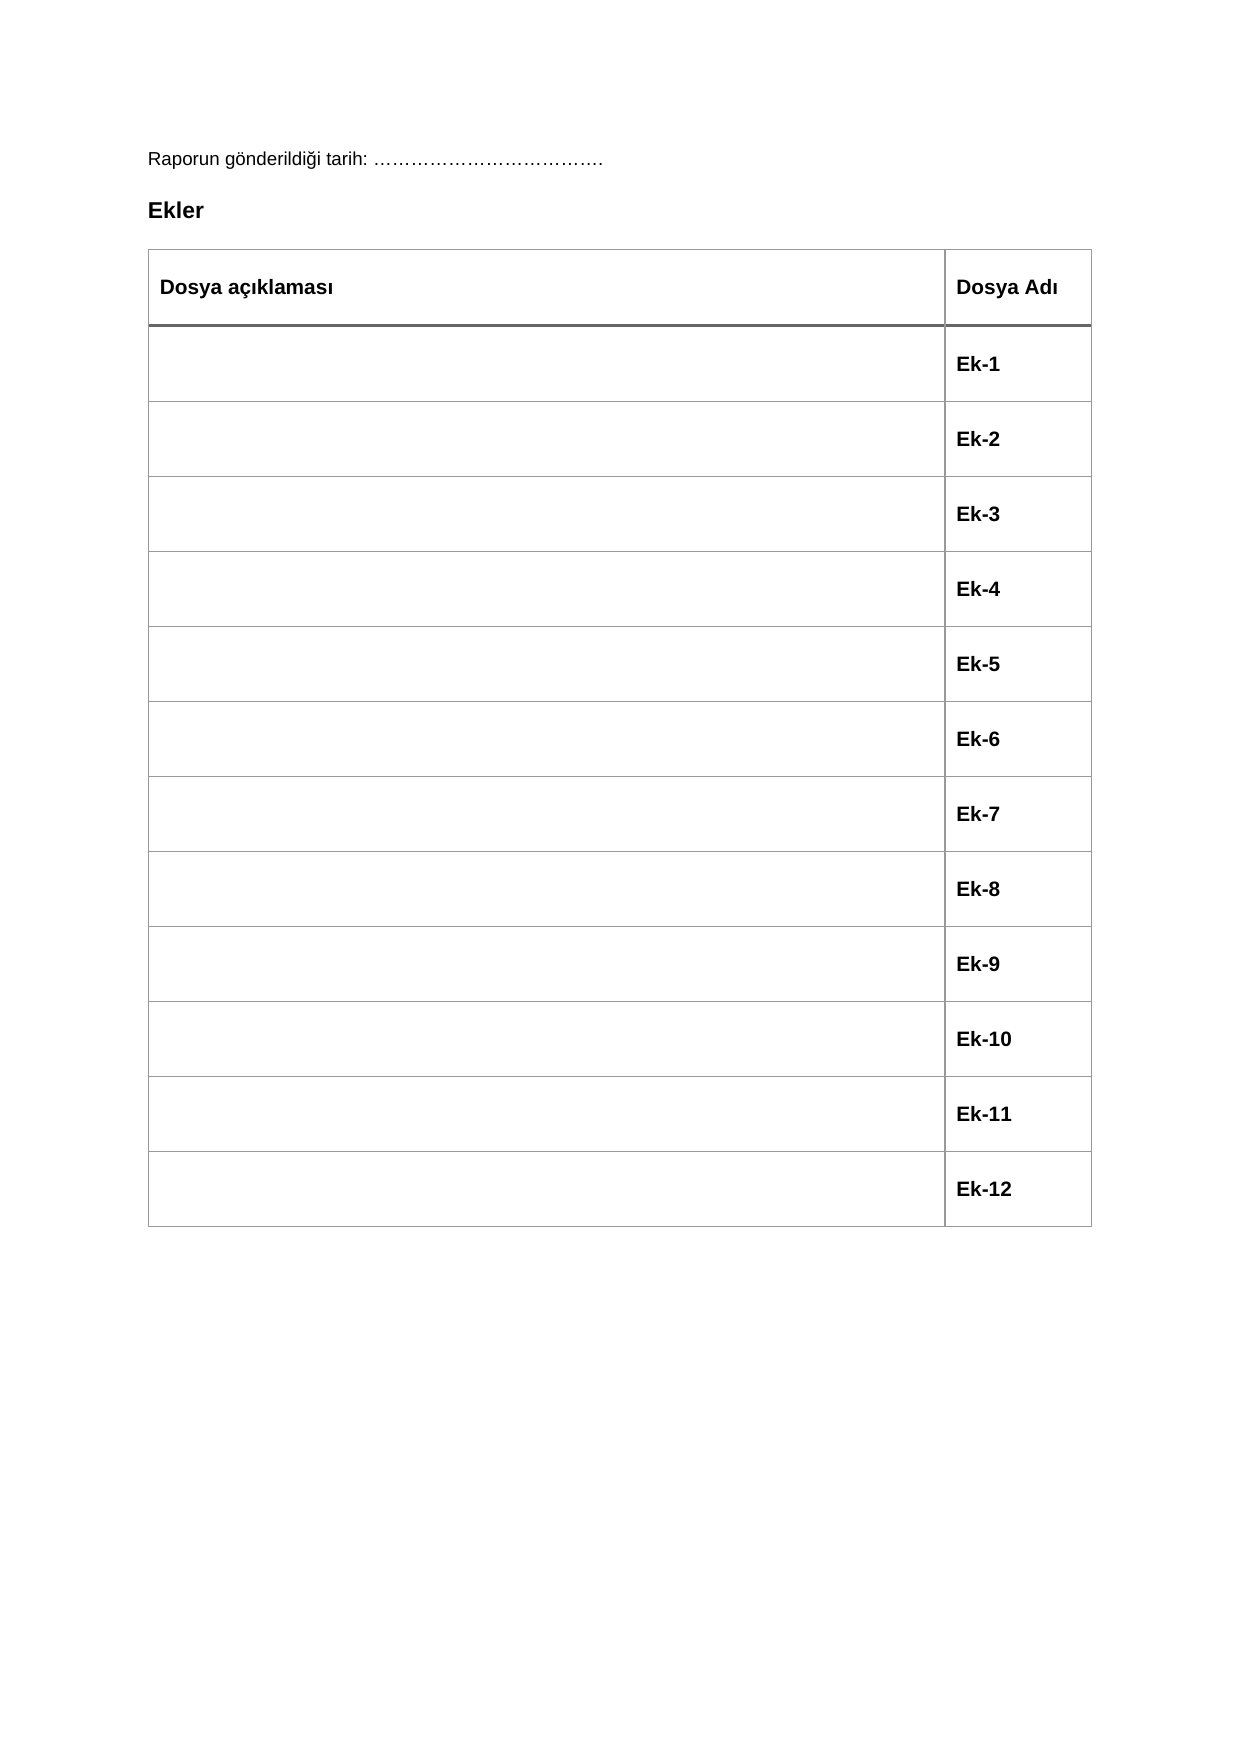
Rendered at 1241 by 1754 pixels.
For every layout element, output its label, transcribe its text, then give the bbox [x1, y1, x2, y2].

table_cell Ek-3 [946, 477, 1091, 551]
table_cell [149, 1002, 944, 1076]
text Raporun gönderildiği tarih: ………………………………. [148, 148, 1088, 169]
table_cell Ek-6 [946, 702, 1091, 776]
table_cell Ek-4 [946, 552, 1091, 626]
table_cell [149, 552, 944, 626]
table_cell [149, 327, 944, 401]
table_cell [149, 402, 944, 476]
table_cell [149, 702, 944, 776]
table_cell [149, 1077, 944, 1151]
table_cell Ek-5 [946, 627, 1091, 701]
table_cell Ek-12 [946, 1152, 1091, 1226]
table_cell Ek-10 [946, 1002, 1091, 1076]
table_header Dosya Adı [946, 250, 1091, 324]
table_cell Ek-9 [946, 927, 1091, 1001]
table_cell [149, 927, 944, 1001]
table_cell [149, 627, 944, 701]
table_cell [149, 1152, 944, 1226]
table_cell [149, 777, 944, 851]
table_cell Ek-8 [946, 852, 1091, 926]
table_cell [149, 852, 944, 926]
table_cell Ek-2 [946, 402, 1091, 476]
table_header Dosya açıklaması [149, 250, 944, 324]
table_cell Ek-1 [946, 327, 1091, 401]
table_cell Ek-11 [946, 1077, 1091, 1151]
table_cell Ek-7 [946, 777, 1091, 851]
table_cell [149, 477, 944, 551]
text Ekler [148, 197, 1088, 224]
